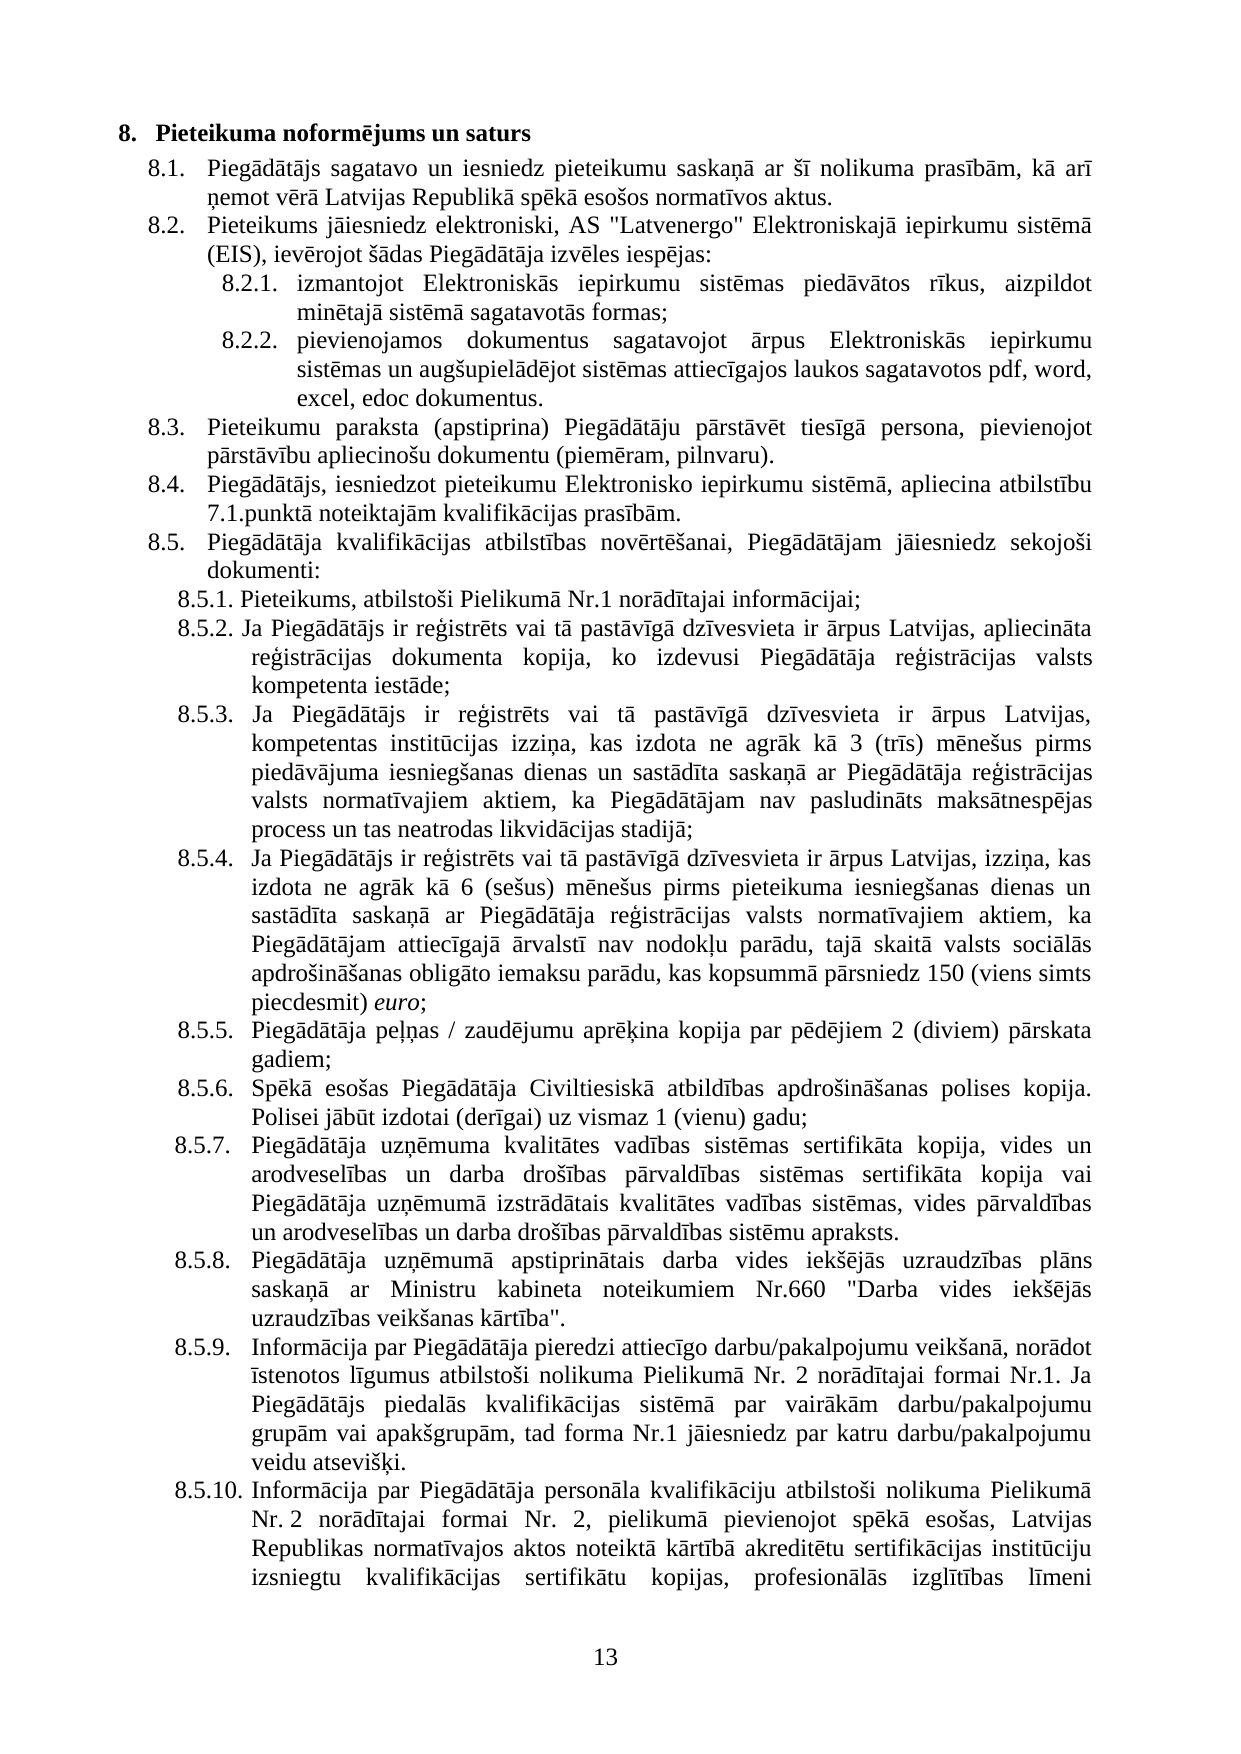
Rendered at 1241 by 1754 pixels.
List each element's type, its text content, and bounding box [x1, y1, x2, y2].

text 8.5.1. Pieteikums, atbilstoši Pielikumā Nr.1 norādītajai informācijai; [177, 584, 1093, 613]
subtitle izmantojot Elektroniskās iepirkumu sistēmas piedāvātos rīkus, aizpildot minētajā sistēmā sagatavotās formas; [222, 268, 1093, 326]
subtitle Pieteikuma noformējums un saturs [118, 118, 1093, 147]
text 8.5.9. Informācija par Piegādātāja pieredzi attiecīgo darbu/pakalpojumu veikšanā, norādot īstenotos līgumus atbilstoši nolikuma Pielikumā Nr. 2 norādītajai formai Nr.1. Ja Piegādātājs piedalās kvalifikācijas sistēmā par vairākām darbu/pakalpojumu grupām vai apakšgrupām, tad forma Nr.1 jāiesniedz par katru darbu/pakalpojumu veidu atsevišķi. [174, 1332, 1093, 1476]
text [174, 1476, 1093, 1591]
list Piegādātājs, iesniedzot pieteikumu Elektronisko iepirkumu sistēmā, apliecina atbilstību 7.1.punktā noteiktajām kvalifikācijas prasībām. [148, 469, 1093, 527]
list Piegādātāja kvalifikācijas atbilstības novērtēšanai, Piegādātājam jāiesniedz sekojoši dokumenti: [148, 527, 1093, 584]
text 8.5.8. Piegādātāja uzņēmumā apstiprinātais darba vides iekšējās uzraudzības plāns saskaņā ar Ministru kabineta noteikumiem Nr.660 "Darba vides iekšējās uzraudzības veikšanas kārtība". [174, 1246, 1093, 1332]
text 8.5.4. Ja Piegādātājs ir reģistrēts vai tā pastāvīgā dzīvesvieta ir ārpus Latvijas, izziņa, kas izdota ne agrāk kā 6 (sešus) mēnešus pirms pieteikuma iesniegšanas dienas un sastādīta saskaņā ar Piegādātāja reģistrācijas valsts normatīvajiem aktiem, ka Piegādātājam attiecīgajā ārvalstī nav nodokļu parādu, tajā skaitā valsts sociālās apdrošināšanas obligāto iemaksu parādu, kas kopsummā pārsniedz 150 (viens simts piecdesmit) euro; [177, 843, 1093, 1016]
text 8.5.2. Ja Piegādātājs ir reģistrēts vai tā pastāvīgā dzīvesvieta ir ārpus Latvijas, apliecināta reģistrācijas dokumenta kopija, ko izdevusi Piegādātāja reģistrācijas valsts kompetenta iestāde; [177, 613, 1093, 699]
subtitle Pieteikumu paraksta (apstiprina) Piegādātāju pārstāvēt tiesīgā persona, pievienojot pārstāvību apliecinošu dokumentu (piemēram, pilnvaru). [148, 412, 1093, 469]
text 8.5.5. Piegādātāja peļņas / zaudējumu aprēķina kopija par pēdējiem 2 (diviem) pārskata gadiem; [177, 1016, 1093, 1073]
subtitle Pieteikums jāiesniedz elektroniski, AS "Latvenergo" Elektroniskajā iepirkumu sistēmā (EIS), ievērojot šādas Piegādātāja izvēles iespējas: [148, 211, 1093, 268]
subtitle pievienojamos dokumentus sagatavojot ārpus Elektroniskās iepirkumu sistēmas un augšupielādējot sistēmas attiecīgajos laukos sagatavotos pdf, word, excel, edoc dokumentus. [222, 326, 1093, 412]
text 8.5.7. Piegādātāja uzņēmuma kvalitātes vadības sistēmas sertifikāta kopija, vides un arodveselības un darba drošības pārvaldības sistēmas sertifikāta kopija vai Piegādātāja uzņēmumā izstrādātais kvalitātes vadības sistēmas, vides pārvaldības un arodveselības un darba drošības pārvaldības sistēmu apraksts. [174, 1131, 1093, 1246]
subtitle Piegādātājs sagatavo un iesniedz pieteikumu saskaņā ar šī nolikuma prasībām, kā arī ņemot vērā Latvijas Republikā spēkā esošos normatīvos aktus. [148, 153, 1093, 211]
text 8.5.6. Spēkā esošas Piegādātāja Civiltiesiskā atbildības apdrošināšanas polises kopija. Polisei jābūt izdotai (derīgai) uz vismaz 1 (vienu) gadu; [177, 1073, 1093, 1131]
text 8.5.3. Ja Piegādātājs ir reģistrēts vai tā pastāvīgā dzīvesvieta ir ārpus Latvijas, kompetentas institūcijas izziņa, kas izdota ne agrāk kā 3 (trīs) mēnešus pirms piedāvājuma iesniegšanas dienas un sastādīta saskaņā ar Piegādātāja reģistrācijas valsts normatīvajiem aktiem, ka Piegādātājam nav pasludināts maksātnespējas process un tas neatrodas likvidācijas stadijā; [177, 699, 1093, 843]
